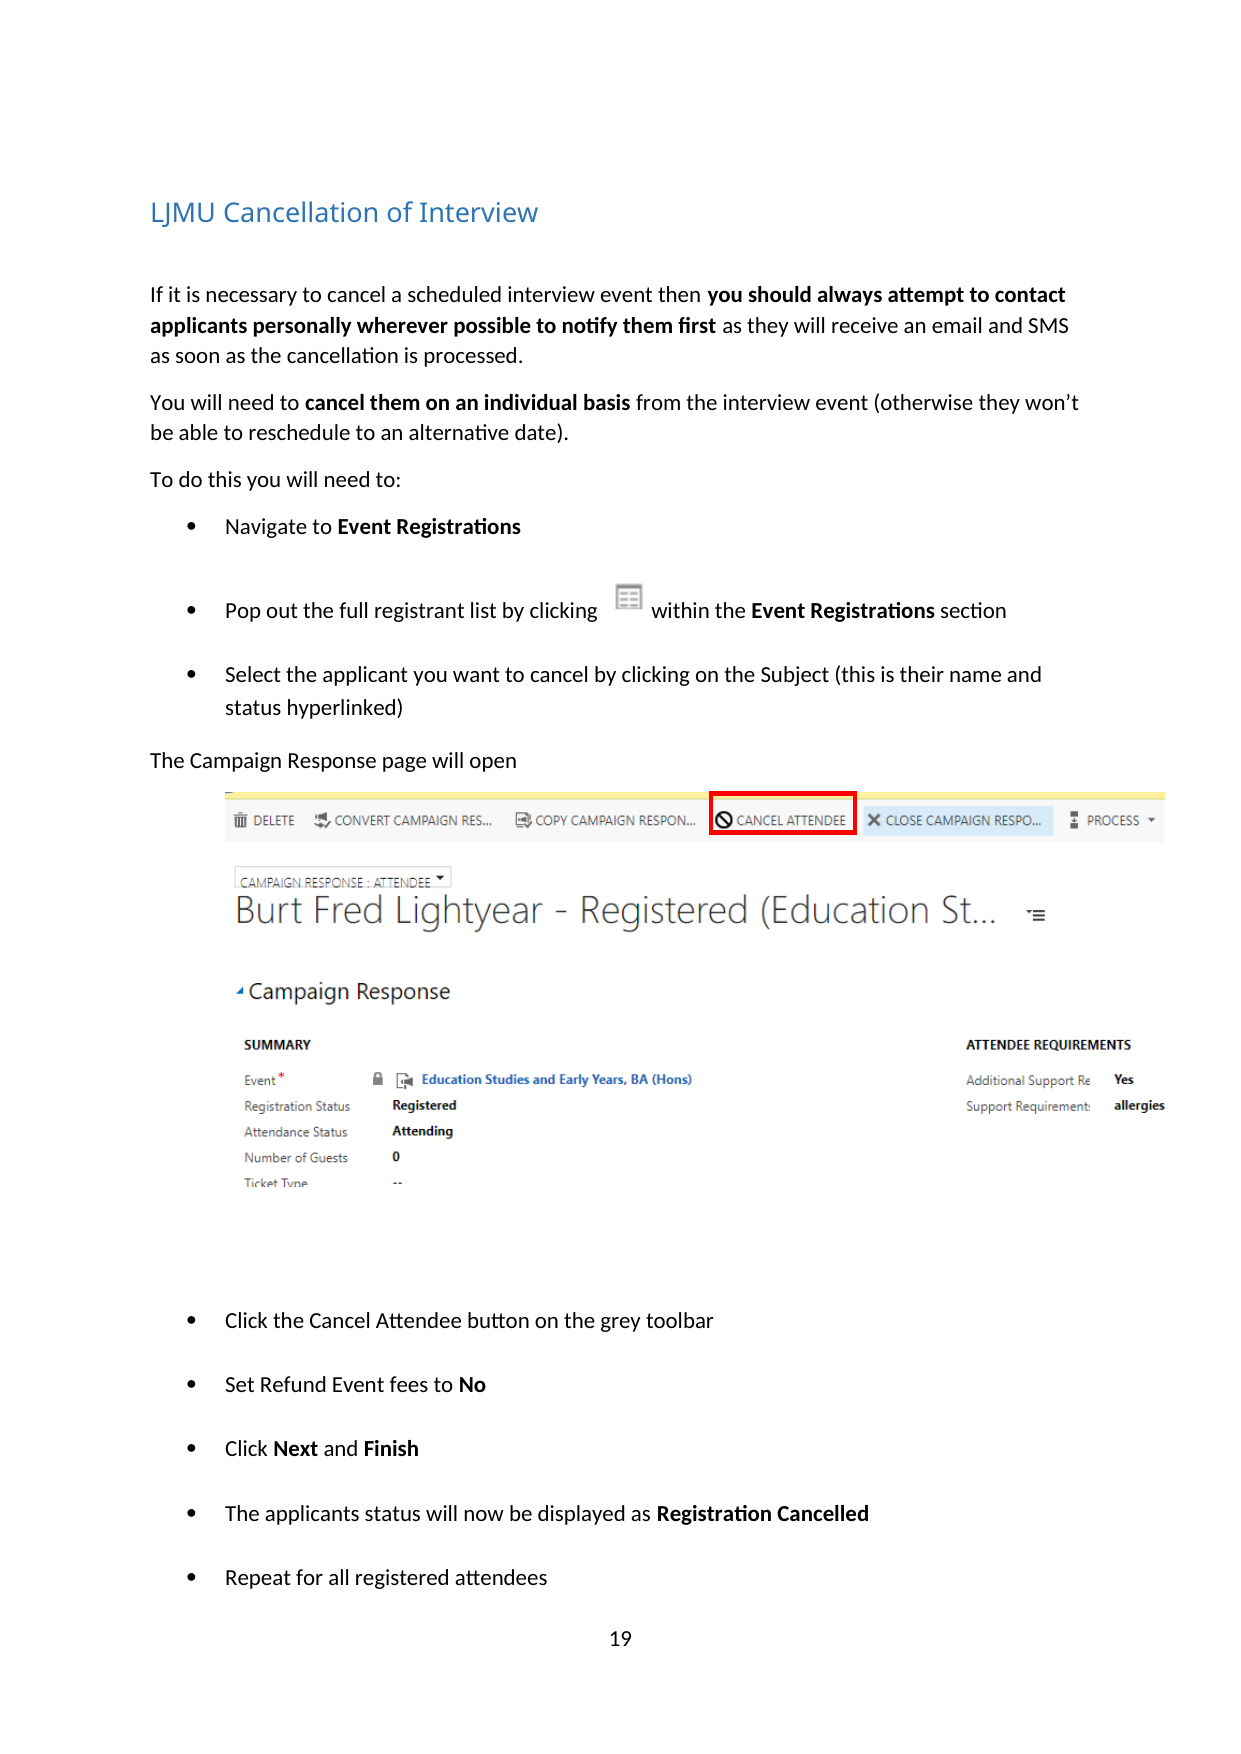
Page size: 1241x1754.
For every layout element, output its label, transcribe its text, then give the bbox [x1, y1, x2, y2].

subtitle LJMU Cancellation of Interview [150, 194, 1090, 231]
picture [225, 792, 1166, 1187]
list Click Next and Finish [187, 1434, 1090, 1463]
list Repeat for all registered attendees [187, 1563, 1090, 1591]
list Pop out the full registrant list by clicking within the Event Registrations section [187, 576, 1090, 624]
picture [608, 576, 651, 619]
text If it is necessary to cancel a scheduled interview event then you should always attempt to contact applicants personally wherever possible to notify them first as they will receive an email and SMS as soon as the cancellation is processed. [150, 281, 1090, 369]
list Set Refund Event fees to No [187, 1370, 1090, 1398]
text To do this you will need to: [150, 465, 1090, 493]
list Navigate to Event Registrations [187, 512, 1090, 540]
list Click the Cancel Attendee button on the grey toolbar [187, 1306, 1090, 1334]
text You will need to cancel them on an individual basis from the interview event (otherwise they won’t be able to reschedule to an alternative date). [150, 388, 1090, 446]
text The Campaign Response page will open [150, 746, 1090, 774]
picture [713, 796, 853, 830]
list Select the applicant you want to cancel by clicking on the Subject (this is their name and status hyperlinked) [187, 661, 1090, 721]
list The applicants status will now be displayed as Registration Cancelled [187, 1499, 1090, 1527]
